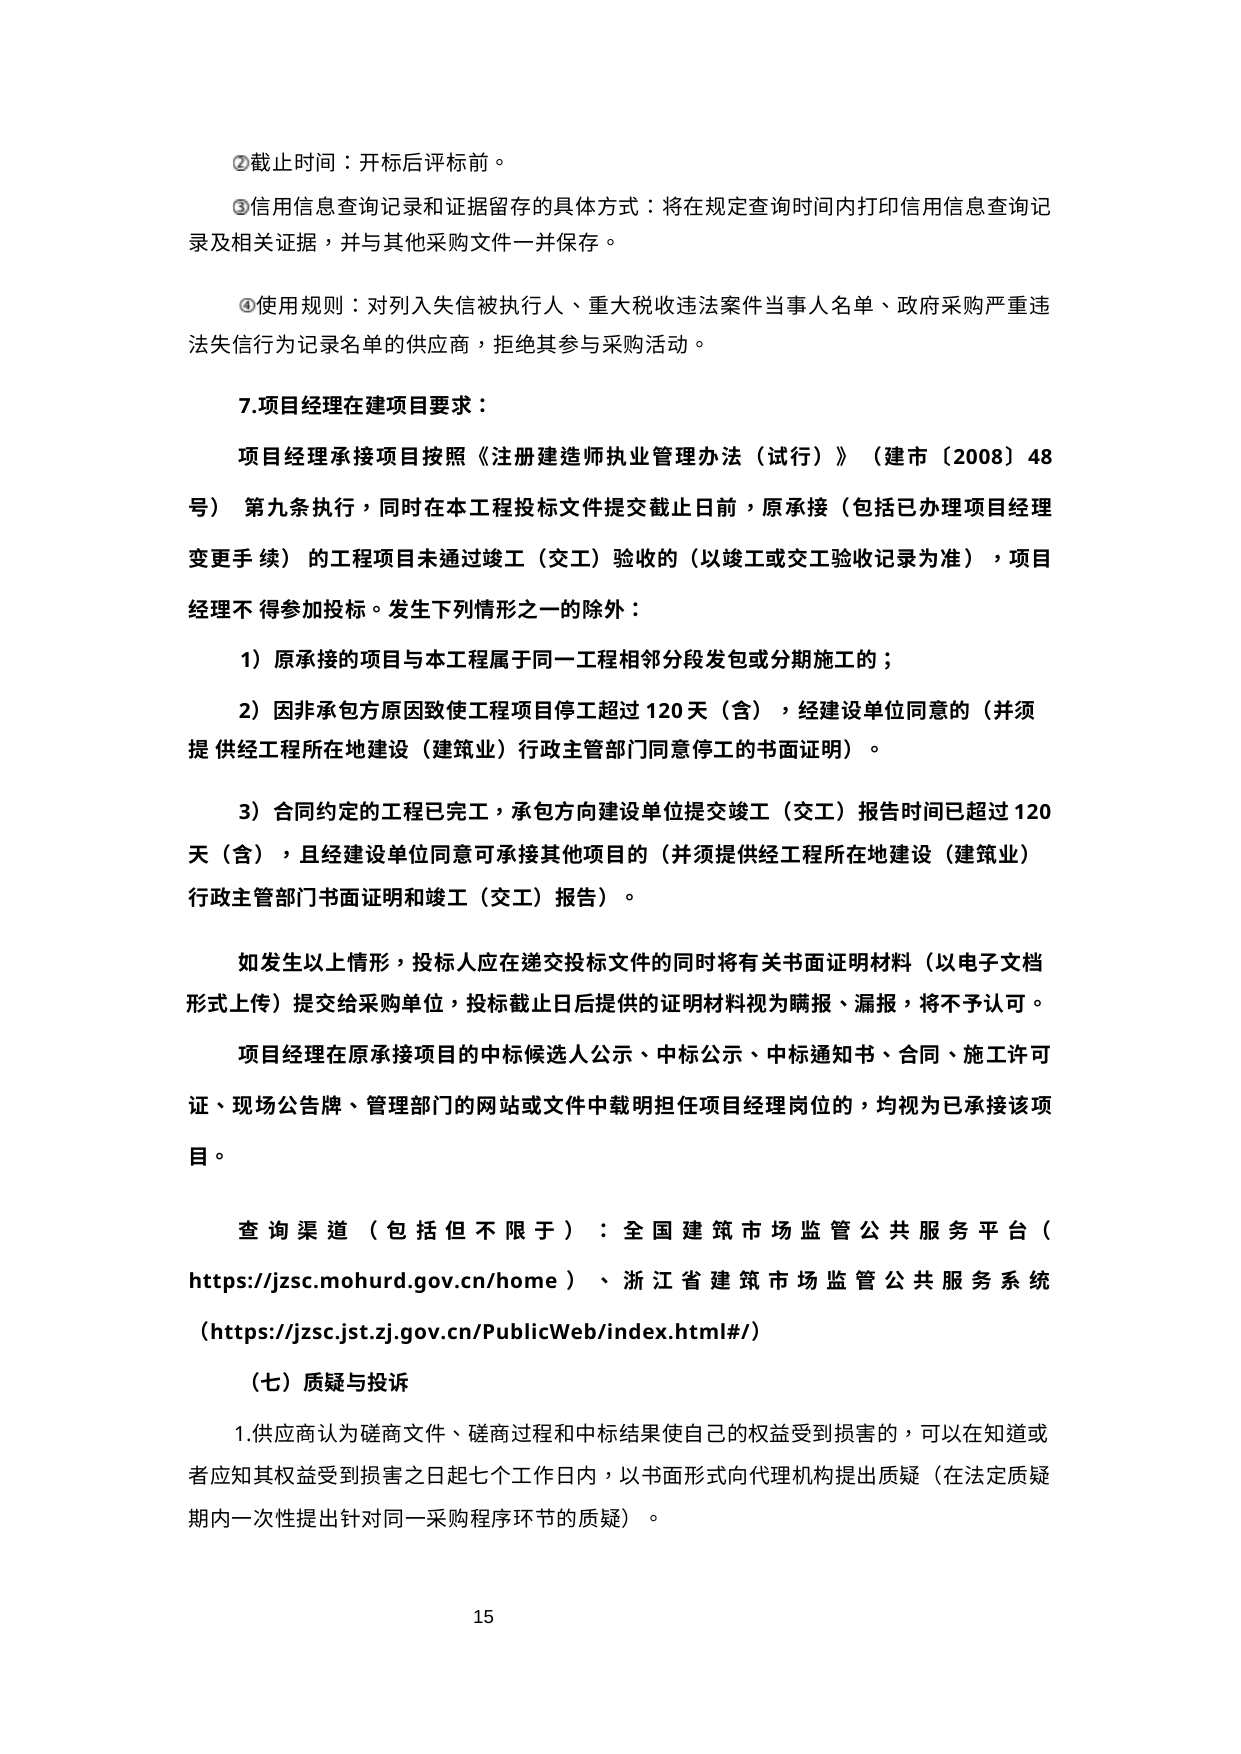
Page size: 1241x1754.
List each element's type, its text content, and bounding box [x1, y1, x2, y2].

text 3）合同约定的工程已完工，承包方向建设单位提交竣工（交工）报告时间已超过120 天（含），且经建设单位同意可承接其他项目的（并须提供经工程所在地建设（建筑业） 行政主管部门书面证明和竣工（交工）报告）。 [188, 797, 1053, 911]
text 7.项目经理在建项目要求： [239, 392, 1060, 419]
text 信用信息查询记录和证据留存的具体方式：将在规定查询时间内打印信用信息查询记 录及相关证据，并与其他采购文件一并保存。 [188, 192, 1053, 257]
text 1.供应商认为磋商文件、磋商过程和中标结果使自己的权益受到损害的，可以在知道或 者应知其权益受到损害之日起七个工作日内，以书面形式向代理机构提出质疑（在法定质疑 期内一次性提出针对同一采购程序环节的质疑）。 [188, 1419, 1052, 1533]
text 2）因非承包方原因致使工程项目停工超过120天（含），经建设单位同意的（并须提 供经工程所在地建设（建筑业）行政主管部门同意停工的书面证明）。 [188, 696, 1053, 763]
text （七）质疑与投诉 [239, 1369, 1060, 1396]
text 1）原承接的项目与本工程属于同一工程相邻分段发包或分期施工的； [240, 646, 1060, 673]
text 如发生以上情形，投标人应在递交投标文件的同时将有关书面证明材料（以电子文档 [238, 949, 1060, 976]
text 使用规则：对列入失信被执行人、重大税收违法案件当事人名单、政府采购严重违 法失信行为记录名单的供应商，拒绝其参与采购活动。 [188, 291, 1053, 358]
text 截止时间：开标后评标前。 [233, 149, 1060, 176]
picture [232, 154, 251, 171]
text 项目经理在原承接项目的中标候选人公示、中标公示、中标通知书、合同、施工许可 证、现场公告牌、管理部门的网站或文件中载明担任项目经理岗位的，均视为已承接该项 目。 [188, 1040, 1052, 1170]
picture [239, 297, 257, 314]
text 项目经理承接项目按照《注册建造师执业管理办法（试行）》（建市〔2008〕48号） 第九条执行，同时在本工程投标文件提交截止日前，原承接（包括已办理项目经理变更手 续） 的工程项目未通过竣工（交工）验收的（以竣工或交工验收记录为准），项目经理不 得参加投标。发生下列情形之一的除外： [188, 442, 1052, 624]
picture [232, 198, 251, 215]
text 形式上传）提交给采购单位，投标截止日后提供的证明材料视为瞒报、漏报，将不予认可。 [186, 990, 1060, 1017]
text 查 询 渠 道 （ 包 括 但 不 限 于 ） ： 全 国 建 筑 市 场 监 管 公 共 服 务 平 台（ https://jzsc.mohurd.gov.cn/home ） 、 浙 江 省 建 筑 市 场 监 管 公 共 服 务 系 统（https://jzsc.jst.zj.gov.cn/PublicWeb/index.html#/） [188, 1216, 1052, 1346]
